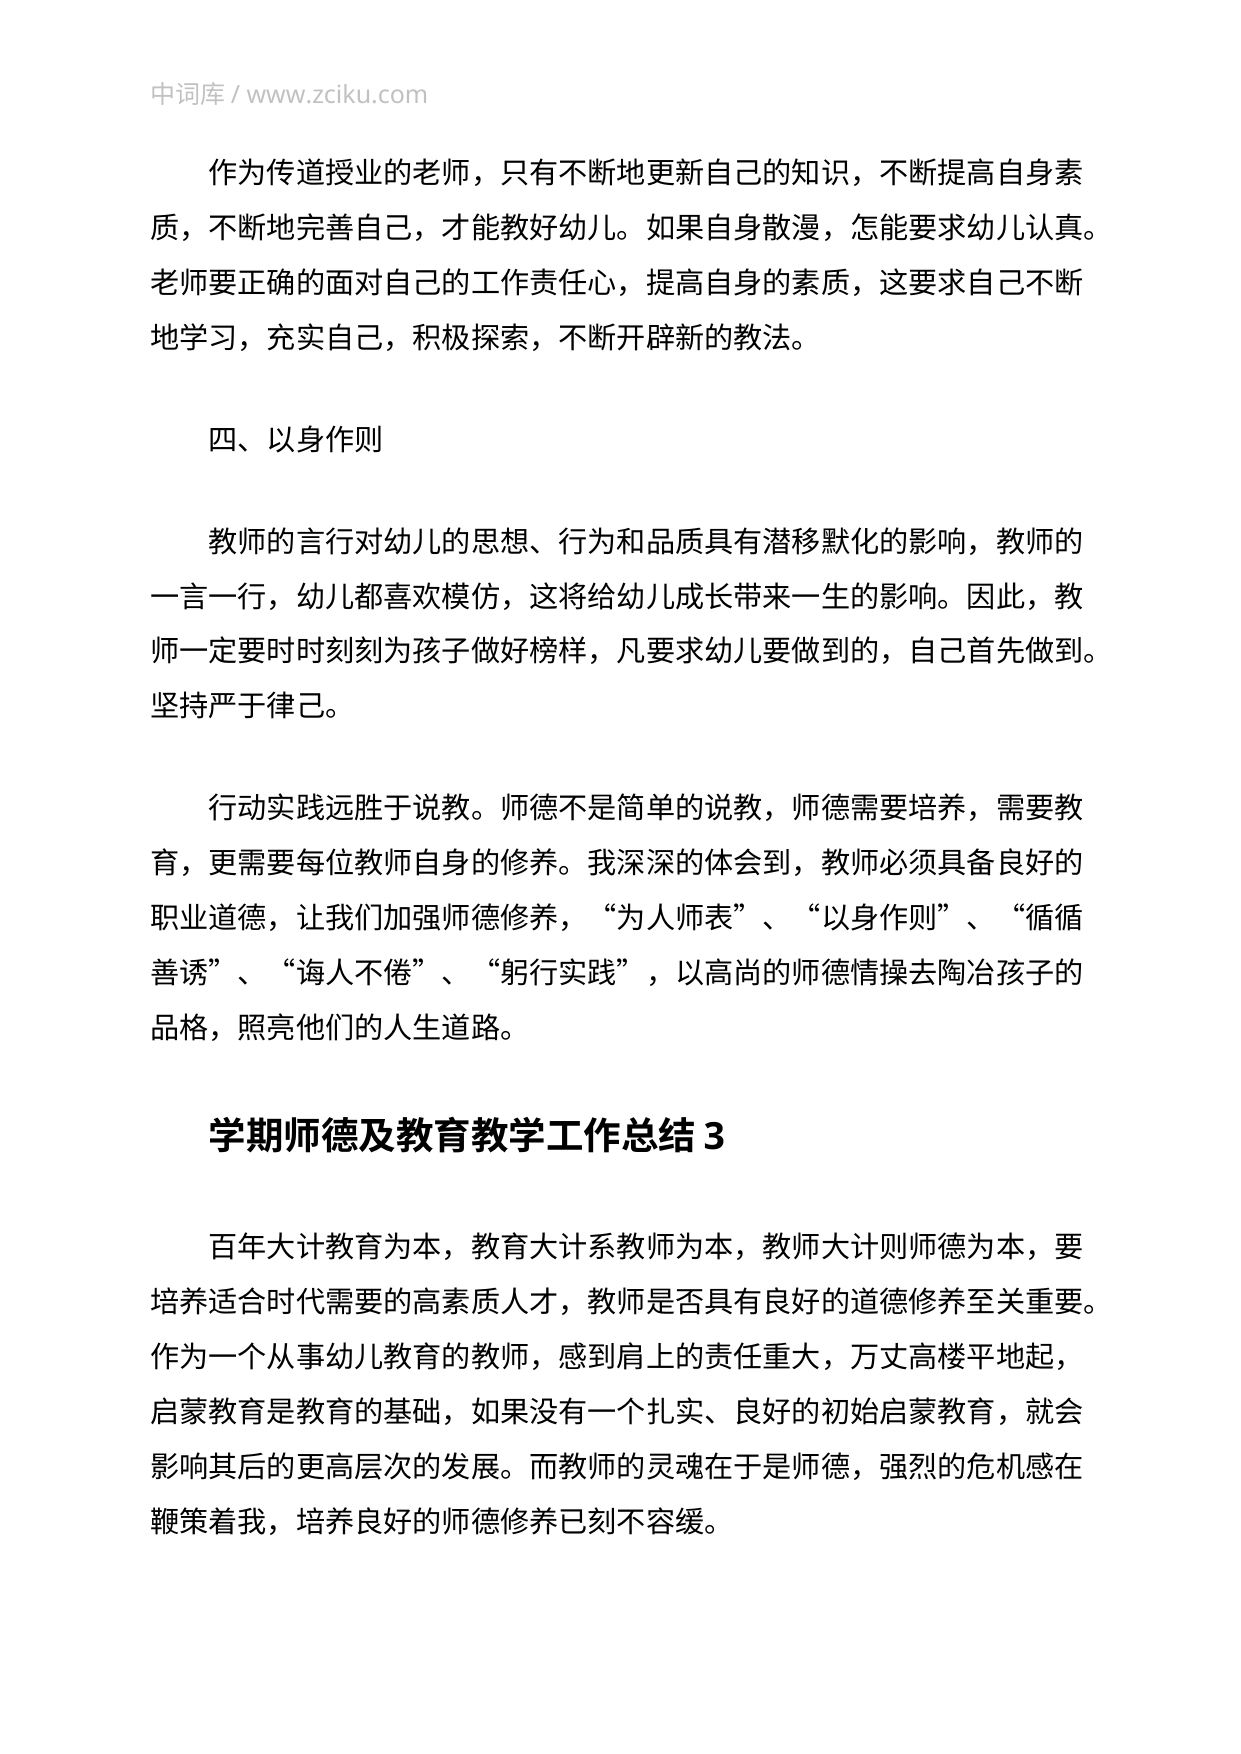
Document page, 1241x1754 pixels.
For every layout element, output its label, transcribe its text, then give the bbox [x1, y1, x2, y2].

text 四、以身作则 [150, 416, 1090, 459]
text 学期师德及教育教学工作总结3 [150, 1106, 1090, 1161]
text 教师的言行对幼儿的思想、行为和品质具有潜移默化的影响，教师的一言一行，幼儿都喜欢模仿，这将给幼儿成长带来一生的影响。因此，教师一定要时时刻刻为孩子做好榜样，凡要求幼儿要做到的，自己首先做到。坚持严于律己。 [150, 518, 1090, 725]
text 百年大计教育为本，教育大计系教师为本，教师大计则师德为本，要培养适合时代需要的高素质人才，教师是否具有良好的道德修养至关重要。作为一个从事幼儿教育的教师，感到肩上的责任重大，万丈高楼平地起，启蒙教育是教育的基础，如果没有一个扎实、良好的初始启蒙教育，就会影响其后的更高层次的发展。而教师的灵魂在于是师德，强烈的危机感在鞭策着我，培养良好的师德修养已刻不容缓。 [150, 1224, 1090, 1540]
text 作为传道授业的老师，只有不断地更新自己的知识，不断提高自身素质，不断地完善自己，才能教好幼儿。如果自身散漫，怎能要求幼儿认真。老师要正确的面对自己的工作责任心，提高自身的素质，这要求自己不断地学习，充实自己，积极探索，不断开辟新的教法。 [150, 150, 1090, 357]
text 行动实践远胜于说教。师德不是简单的说教，师德需要培养，需要教育，更需要每位教师自身的修养。我深深的体会到，教师必须具备良好的职业道德，让我们加强师德修养，“为人师表”、“以身作则”、“循循善诱”、“诲人不倦”、“躬行实践”，以高尚的师德情操去陶冶孩子的品格，照亮他们的人生道路。 [150, 785, 1090, 1047]
